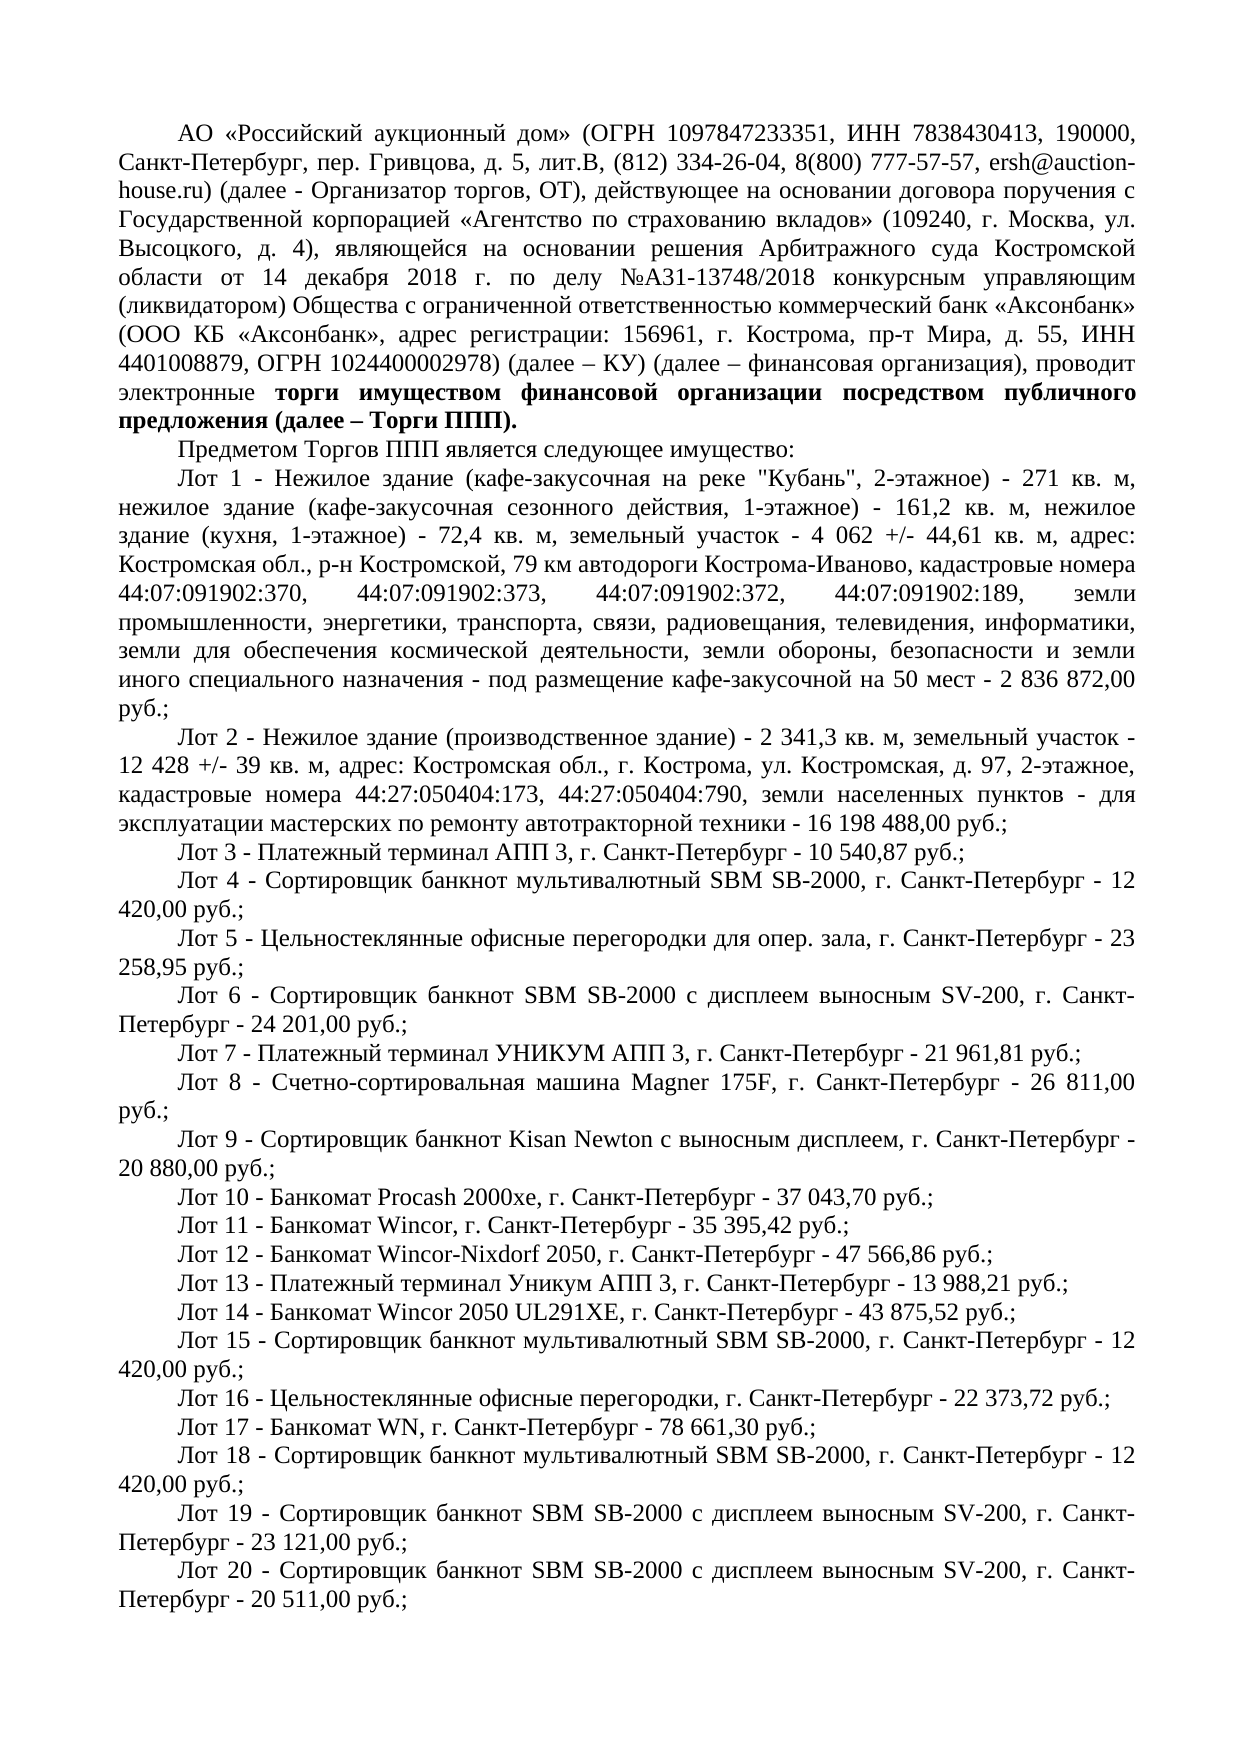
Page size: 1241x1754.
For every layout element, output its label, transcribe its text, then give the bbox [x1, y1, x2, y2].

text Лот 16 - Цельностеклянные офисные перегородки, г. Санкт-Петербург - 22 373,72 руб.; [118, 1383, 1137, 1412]
text Лот 19 - Сортировщик банкнот SBM SB-2000 с дисплеем выносным SV-200, г. Санкт-Петербург - 23 121,00 руб.; [118, 1498, 1137, 1556]
text Лот 17 - Банкомат WN, г. Санкт-Петербург - 78 661,30 руб.; [118, 1412, 1137, 1441]
text Лот 15 - Сортировщик банкнот мультивалютный SBM SB-2000, г. Санкт-Петербург - 12 420,00 руб.; [118, 1326, 1137, 1383]
text Лот 11 - Банкомат Winсоr, г. Санкт-Петербург - 35 395,42 руб.; [118, 1211, 1137, 1239]
text Лот 9 - Сортировщик банкнот Kisan Newton с выносным дисплеем, г. Санкт-Петербург - 20 880,00 руб.; [118, 1124, 1137, 1182]
text Лот 4 - Сортировщик банкнот мультивалютный SBM SB-2000, г. Санкт-Петербург - 12 420,00 руб.; [118, 866, 1137, 923]
text Лот 14 - Банкомат Winсоr 2050 UL291ХЕ, г. Санкт-Петербург - 43 875,52 руб.; [118, 1297, 1137, 1326]
text Лот 3 - Платежный терминал АПП 3, г. Санкт-Петербург - 10 540,87 руб.; [118, 837, 1137, 866]
text Лот 7 - Платежный терминал УНИКУМ АПП 3, г. Санкт-Петербург - 21 961,81 руб.; [118, 1038, 1137, 1067]
text Лот 2 - Нежилое здание (производственное здание) - 2 341,3 кв. м, земельный участок - 12 428 +/- 39 кв. м, адрес: Костромская обл., г. Кострома, ул. Костромская, д. 97, 2-этажное, кадастровые номера 44:27:050404:173, 44:27:050404:790, земли населенных пунктов - для эксплуатации мастерских по ремонту автотракторной техники - 16 198 488,00 руб.; [118, 722, 1137, 837]
text Лот 12 - Банкомат Winсоr-Niхdоrf 2050, г. Санкт-Петербург - 47 566,86 руб.; [118, 1239, 1137, 1268]
text АО «Российский аукционный дом» (ОГРН 1097847233351, ИНН 7838430413, 190000, Санкт-Петербург, пер. Гривцова, д. 5, лит.В, (812) 334-26-04, 8(800) 777-57-57, ersh@auction-house.ru) (далее - Организатор торгов, ОТ), действующее на основании договора поручения с Государственной корпорацией «Агентство по страхованию вкладов» (109240, г. Москва, ул. Высоцкого, д. 4), являющейся на основании решения Арбитражного суда Костромской области от 14 декабря 2018 г. по делу №А31-13748/2018 конкурсным управляющим (ликвидатором) Общества с ограниченной ответственностью коммерческий банк «Аксонбанк» (ООО КБ «Аксонбанк», адрес регистрации: 156961, г. Кострома, пр-т Мира, д. 55, ИНН 4401008879, ОГРН 1024400002978) (далее – КУ) (далее – финансовая организация), проводит электронные торги имуществом финансовой организации посредством публичного предложения (далее – Торги ППП). [118, 118, 1137, 434]
text Лот 6 - Сортировщик банкнот SBM SB-2000 с дисплеем выносным SV-200, г. Санкт-Петербург - 24 201,00 руб.; [118, 981, 1137, 1038]
text Лот 5 - Цельностеклянные офисные перегородки для опер. зала, г. Санкт-Петербург - 23 258,95 руб.; [118, 923, 1137, 981]
text Лот 20 - Сортировщик банкнот SBM SB-2000 с дисплеем выносным SV-200, г. Санкт-Петербург - 20 511,00 руб.; [118, 1556, 1137, 1613]
text Предметом Торгов ППП является следующее имущество: [118, 434, 1137, 463]
text Лот 8 - Счетно-сортировальная машина Magner 175F, г. Санкт-Петербург - 26 811,00 руб.; [118, 1067, 1137, 1124]
text Лот 13 - Платежный терминал Уникум АПП 3, г. Санкт-Петербург - 13 988,21 руб.; [118, 1268, 1137, 1297]
text Лот 18 - Сортировщик банкнот мультивалютный SBM SB-2000, г. Санкт-Петербург - 12 420,00 руб.; [118, 1441, 1137, 1498]
text Лот 10 - Банкомат Procash 2000xe, г. Санкт-Петербург - 37 043,70 руб.; [118, 1182, 1137, 1211]
text Лот 1 - Нежилое здание (кафе-закусочная на реке "Кубань", 2-этажное) - 271 кв. м, нежилое здание (кафе-закусочная сезонного действия, 1-этажное) - 161,2 кв. м, нежилое здание (кухня, 1-этажное) - 72,4 кв. м, земельный участок - 4 062 +/- 44,61 кв. м, адрес: Костромская обл., р-н Костромской, 79 км автодороги Кострома-Иваново, кадастровые номера 44:07:091902:370, 44:07:091902:373, 44:07:091902:372, 44:07:091902:189, земли промышленности, энергетики, транспорта, связи, радиовещания, телевидения, информатики, земли для обеспечения космической деятельности, земли обороны, безопасности и земли иного специального назначения - под размещение кафе-закусочной на 50 мест - 2 836 872,00 руб.; [118, 463, 1137, 722]
